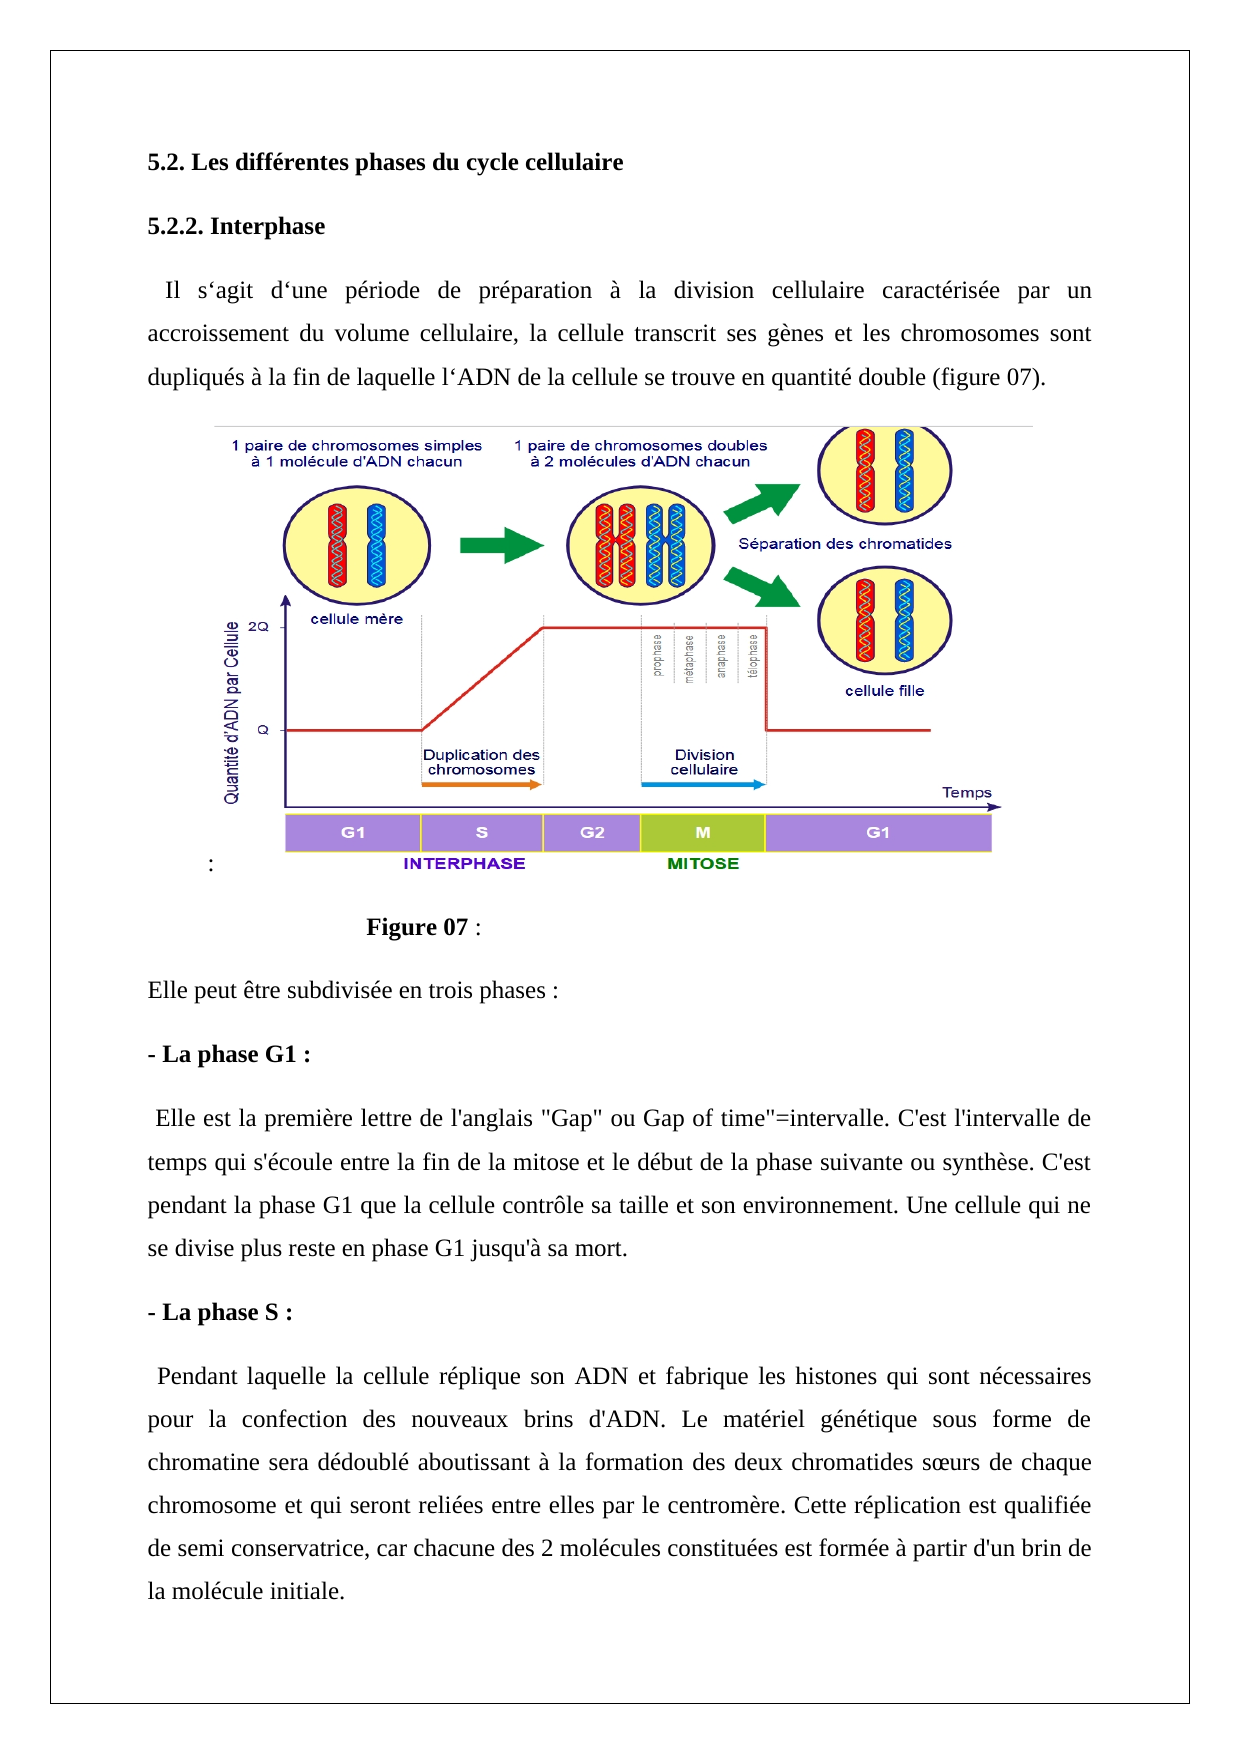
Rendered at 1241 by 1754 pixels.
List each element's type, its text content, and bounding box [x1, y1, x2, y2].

text Figure 07 : [147, 912, 1093, 940]
text 5.2. Les différentes phases du cycle cellulaire [147, 147, 1093, 176]
text - La phase S : [147, 1297, 1093, 1326]
text 5.2.2. Interphase [147, 211, 1093, 240]
text Elle peut être subdivisée en trois phases : [147, 976, 1093, 1004]
text Pendant laquelle la cellule réplique son ADN et fabrique les histones qui sont nécessaires pour la confection des nouveaux brins d'ADN. Le matériel génétique sous forme de chromatine sera dédoublé aboutissant à la formation des deux chromatides sœurs de chaque chromosome et qui seront reliées entre elles par le centromère. Cette réplication est qualifiée de semi conservatrice, car chacune des 2 molécules constituées est formée à partir d'un brin de la molécule initiale. [147, 1361, 1093, 1605]
text Il s‘agit d‘une période de préparation à la division cellulaire caractérisée par un accroissement du volume cellulaire, la cellule transcrit ses gènes et les chromosomes sont dupliqués à la fin de laquelle l‘ADN de la cellule se trouve en quantité double (figure 07). [147, 275, 1093, 390]
text - La phase G1 : [147, 1039, 1093, 1068]
text Elle est la première lettre de l'anglais "Gap" ou Gap of time"=intervalle. C'est l'intervalle de temps qui s'écoule entre la fin de la mitose et le début de la phase suivante ou synthèse. C'est pendant la phase G1 que la cellule contrôle sa taille et son environnement. Une cellule qui ne se divise plus reste en phase G1 jusqu'à sa mort. [147, 1103, 1093, 1262]
picture [214, 425, 1033, 871]
